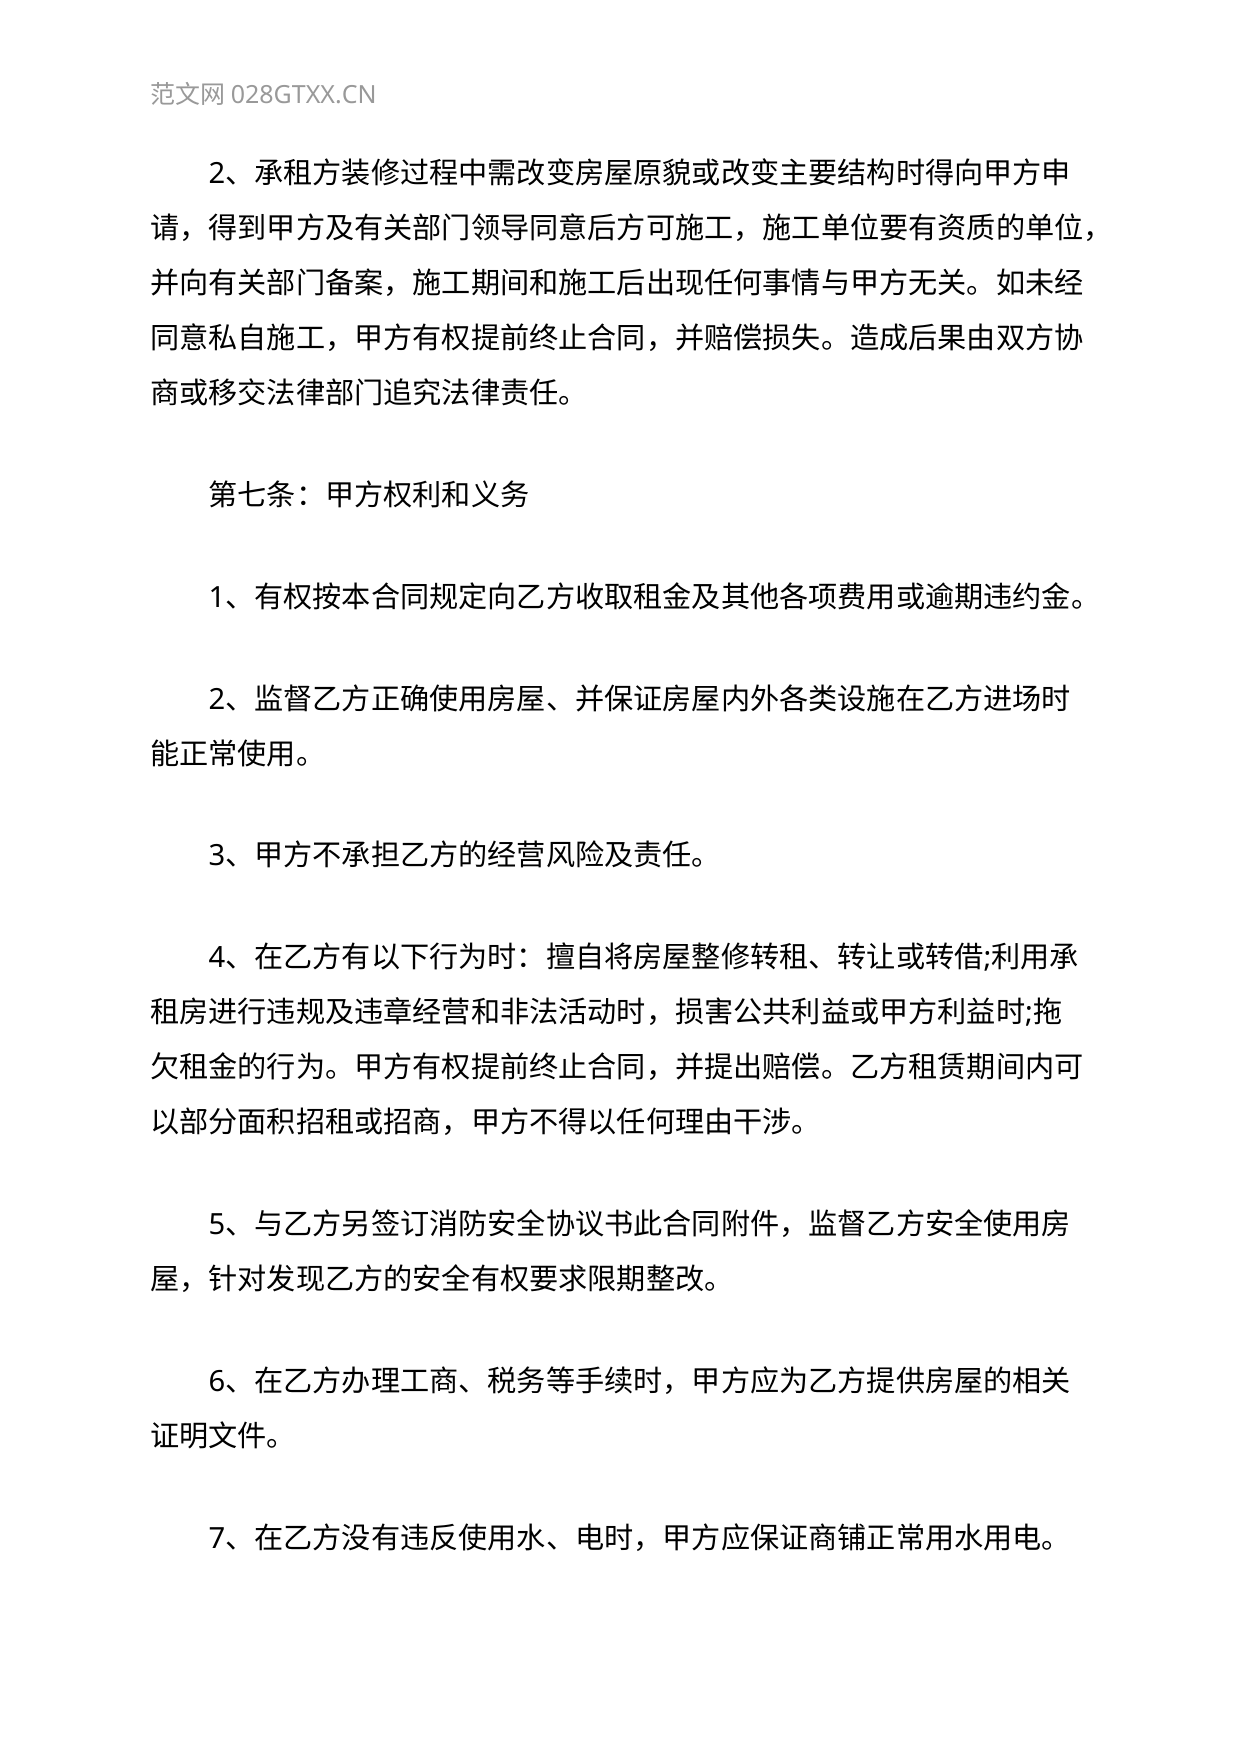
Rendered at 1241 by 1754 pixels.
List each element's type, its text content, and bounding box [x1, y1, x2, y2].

text 2、监督乙方正确使用房屋、并保证房屋内外各类设施在乙方进场时能正常使用。 [150, 675, 1090, 772]
text 4、在乙方有以下行为时：擅自将房屋整修转租、转让或转借;利用承租房进行违规及违章经营和非法活动时，损害公共利益或甲方利益时;拖欠租金的行为。甲方有权提前终止合同，并提出赔偿。乙方租赁期间内可以部分面积招租或招商，甲方不得以任何理由干涉。 [150, 934, 1090, 1141]
text 3、甲方不承担乙方的经营风险及责任。 [150, 832, 1090, 874]
text 1、有权按本合同规定向乙方收取租金及其他各项费用或逾期违约金。 [150, 573, 1090, 616]
text 6、在乙方办理工商、税务等手续时，甲方应为乙方提供房屋的相关证明文件。 [150, 1357, 1090, 1455]
text 第七条：甲方权利和义务 [150, 471, 1090, 514]
text 5、与乙方另签订消防安全协议书此合同附件，监督乙方安全使用房屋，针对发现乙方的安全有权要求限期整改。 [150, 1201, 1090, 1298]
text 2、承租方装修过程中需改变房屋原貌或改变主要结构时得向甲方申请，得到甲方及有关部门领导同意后方可施工，施工单位要有资质的单位，并向有关部门备案，施工期间和施工后出现任何事情与甲方无关。如未经同意私自施工，甲方有权提前终止合同，并赔偿损失。造成后果由双方协商或移交法律部门追究法律责任。 [150, 150, 1090, 412]
text 7、在乙方没有违反使用水、电时，甲方应保证商铺正常用水用电。 [150, 1514, 1090, 1557]
